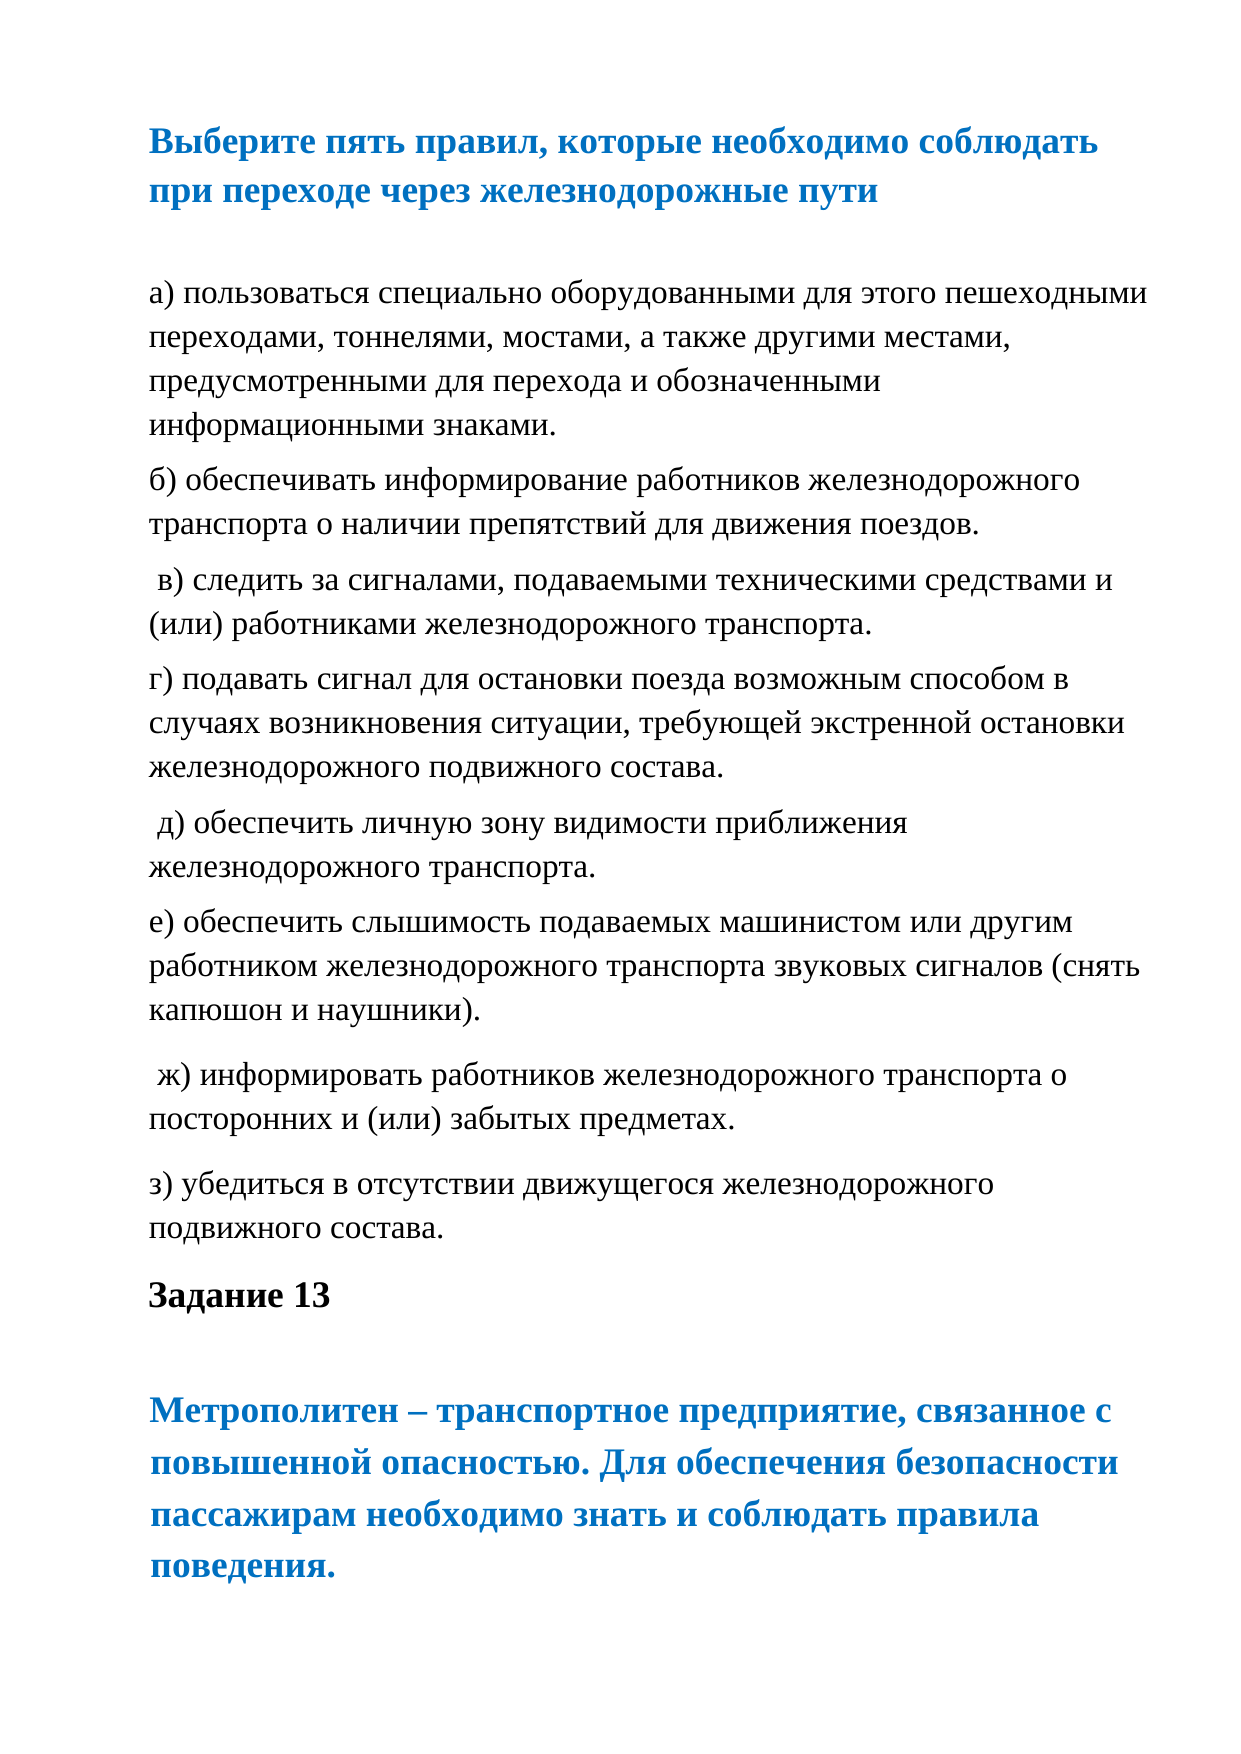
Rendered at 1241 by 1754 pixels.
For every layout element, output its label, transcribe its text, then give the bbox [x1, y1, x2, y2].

text з) убедиться в отсутствии движущегося железнодорожного подвижного состава. [149, 1163, 1152, 1246]
text в) следить за сигналами, подаваемыми техническими средствами и (или) работниками железнодорожного транспорта. [149, 559, 1152, 641]
text г) подавать сигнал для остановки поезда возможным способом в случаях возникновения ситуации, требующей экстренной остановки железнодорожного подвижного состава. [149, 658, 1152, 785]
text ж) информировать работников железнодорожного транспорта о посторонних и (или) забытых предметах. [149, 1054, 1152, 1137]
text Выберите пять правил, которые необходимо соблюдать при переходе через железнодорожные пути [149, 118, 1152, 211]
text Метрополитен – транспортное предприятие, связанное с повышенной опасностью. Для обеспечения безопасности пассажирам необходимо знать и соблюдать правила поведения. [149, 1388, 1152, 1586]
text Задание 13 [148, 1272, 1152, 1315]
text е) обеспечить слышимость подаваемых машинистом или другим работником железнодорожного транспорта звуковых сигналов (снять капюшон и наушники). [149, 901, 1152, 1028]
text а) пользоваться специально оборудованными для этого пешеходными переходами, тоннелями, мостами, а также другими местами, предусмотренными для перехода и обозначенными информационными знаками. [149, 272, 1152, 442]
text б) обеспечивать информирование работников железнодорожного транспорта о наличии препятствий для движения поездов. [149, 459, 1152, 542]
text д) обеспечить личную зону видимости приближения железнодорожного транспорта. [149, 802, 1152, 884]
